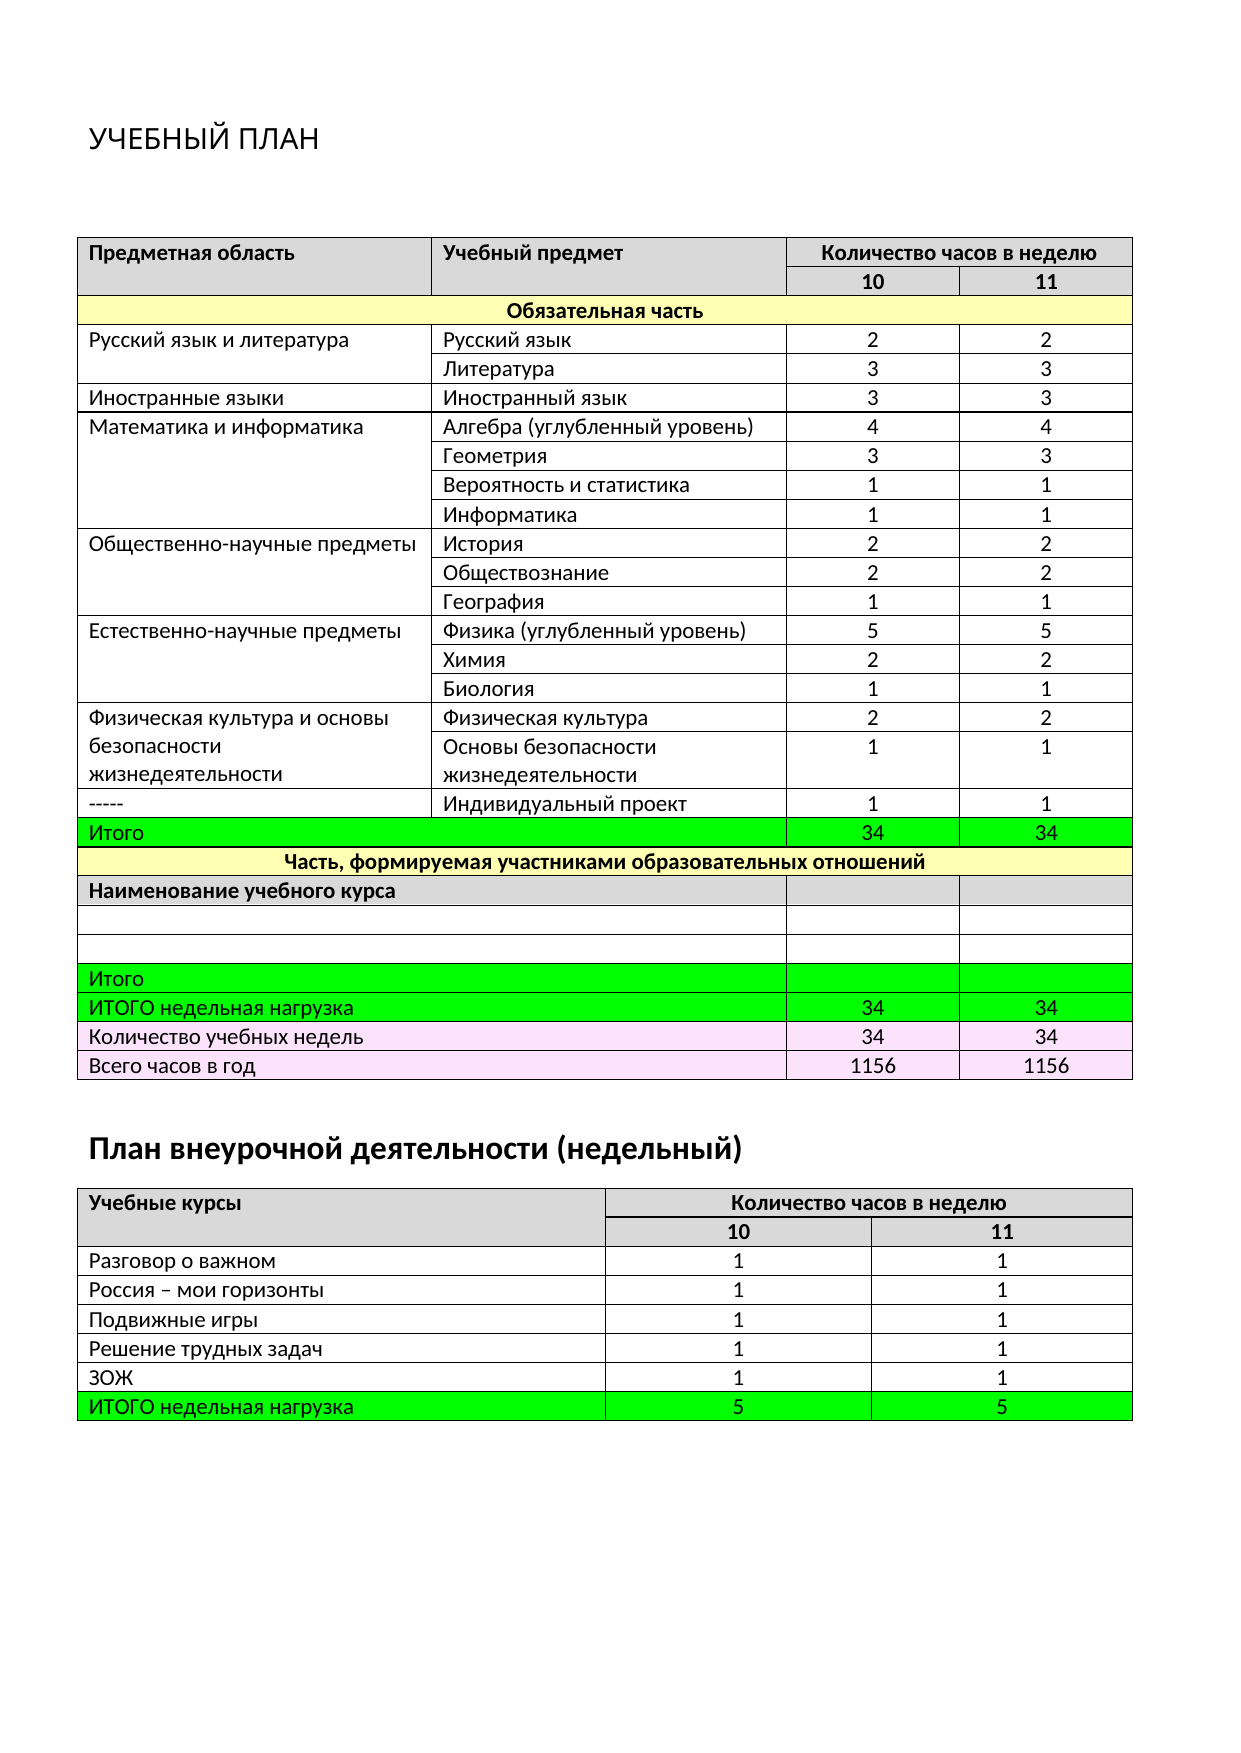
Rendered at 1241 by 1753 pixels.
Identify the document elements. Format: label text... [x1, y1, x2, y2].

text УЧЕБНЫЙ ПЛАН [88, 118, 1122, 158]
table_cell ----- [78, 789, 431, 817]
table_cell 2 [960, 529, 1132, 557]
table_header Количество часов в неделю [606, 1189, 1132, 1216]
table_cell Обществознание [432, 558, 786, 586]
table_cell 1 [960, 587, 1132, 615]
table_cell 11 [960, 267, 1132, 295]
table_cell Физическая культура и основы безопасности жизнедеятельности [78, 703, 431, 788]
table_cell 3 [960, 354, 1132, 382]
table_cell 3 [787, 384, 959, 411]
table_cell 1156 [960, 1051, 1132, 1079]
table_cell 2 [787, 703, 959, 731]
table_cell Общественно-научные предметы [78, 529, 431, 615]
table_header Количество часов в неделю [787, 238, 1132, 266]
table_cell 5 [606, 1392, 871, 1420]
table_cell 1 [787, 587, 959, 615]
table_cell Информатика [432, 500, 786, 528]
table_cell Алгебра (углубленный уровень) [432, 413, 786, 441]
table_cell 1 [787, 789, 959, 817]
table_cell 2 [787, 325, 959, 353]
table_cell 11 [872, 1218, 1132, 1246]
table_cell Химия [432, 645, 786, 673]
table_cell 2 [960, 703, 1132, 731]
table_cell 1 [872, 1363, 1132, 1391]
table_cell Геометрия [432, 442, 786, 469]
table_cell 3 [787, 354, 959, 382]
table_cell История [432, 529, 786, 557]
table_cell Всего часов в год [78, 1051, 786, 1079]
table_cell Основы безопасности жизнедеятельности [432, 732, 786, 788]
table_cell [960, 906, 1132, 933]
table_cell Иностранные языки [78, 384, 431, 411]
table_cell Разговор о важном [78, 1247, 605, 1274]
table_cell [960, 964, 1132, 992]
table_cell Количество учебных недель [78, 1022, 786, 1050]
table_cell 1 [606, 1334, 871, 1362]
table_cell 1 [787, 500, 959, 528]
table_cell Итого [78, 964, 786, 992]
table_cell География [432, 587, 786, 615]
table_cell 1 [872, 1305, 1132, 1333]
table_cell 3 [787, 442, 959, 469]
table_cell 2 [787, 645, 959, 673]
table_cell [787, 964, 959, 992]
table_cell 1 [960, 500, 1132, 528]
table_cell 5 [872, 1392, 1132, 1420]
table_cell 5 [960, 616, 1132, 644]
table_cell 34 [787, 1022, 959, 1050]
table_cell ИТОГО недельная нагрузка [78, 993, 786, 1021]
table_cell 34 [960, 1022, 1132, 1050]
table_cell 1 [872, 1334, 1132, 1362]
table_cell Итого [78, 818, 786, 846]
table_cell ИТОГО недельная нагрузка [78, 1392, 605, 1420]
table_cell 2 [787, 529, 959, 557]
table_cell 34 [787, 993, 959, 1021]
table_cell 1 [787, 674, 959, 702]
table_header Учебный предмет [432, 238, 786, 295]
table_cell 3 [960, 442, 1132, 469]
table_cell [960, 935, 1132, 963]
table_cell Иностранный язык [432, 384, 786, 411]
table_cell [78, 935, 786, 963]
table_cell Решение трудных задач [78, 1334, 605, 1362]
table_cell 1 [960, 471, 1132, 499]
text План внеурочной деятельности (недельный) [88, 1127, 1122, 1167]
table_cell 2 [787, 558, 959, 586]
table_cell [787, 935, 959, 963]
table_cell [787, 906, 959, 933]
table_cell Наименование учебного курса [78, 876, 786, 904]
table_cell Индивидуальный проект [432, 789, 786, 817]
table_cell Вероятность и статистика [432, 471, 786, 499]
table_cell 2 [960, 645, 1132, 673]
table_cell [78, 906, 786, 933]
table_cell Физическая культура [432, 703, 786, 731]
table_cell ЗОЖ [78, 1363, 605, 1391]
table_cell Биология [432, 674, 786, 702]
table_cell 4 [960, 413, 1132, 441]
table_cell [787, 876, 959, 904]
table_cell Обязательная часть [78, 296, 1132, 324]
table_cell 10 [787, 267, 959, 295]
table_cell 1 [787, 471, 959, 499]
table_cell Физика (углубленный уровень) [432, 616, 786, 644]
table_cell 34 [960, 993, 1132, 1021]
table_cell 1 [606, 1305, 871, 1333]
table_cell 1156 [787, 1051, 959, 1079]
table_cell 3 [960, 384, 1132, 411]
table_header Предметная область [78, 238, 431, 295]
table_cell 4 [787, 413, 959, 441]
table_cell 1 [606, 1363, 871, 1391]
table_cell 1 [872, 1247, 1132, 1274]
table_cell 34 [960, 818, 1132, 846]
table_cell 1 [960, 674, 1132, 702]
table_cell 2 [960, 325, 1132, 353]
table_cell 34 [787, 818, 959, 846]
table_cell 1 [872, 1276, 1132, 1304]
table_cell Часть, формируемая участниками образовательных отношений [78, 848, 1132, 875]
table_cell 2 [960, 558, 1132, 586]
table_cell 10 [606, 1218, 871, 1246]
table_cell Русский язык [432, 325, 786, 353]
table_cell 1 [606, 1276, 871, 1304]
table_cell Естественно-научные предметы [78, 616, 431, 702]
table_cell 5 [787, 616, 959, 644]
table_cell Литература [432, 354, 786, 382]
table_cell Подвижные игры [78, 1305, 605, 1333]
table_cell [960, 876, 1132, 904]
table_cell 1 [960, 732, 1132, 788]
table_cell 1 [787, 732, 959, 788]
table_header Учебные курсы [78, 1189, 605, 1246]
table_cell Математика и информатика [78, 413, 431, 528]
table_cell Россия – мои горизонты [78, 1276, 605, 1304]
table_cell 1 [606, 1247, 871, 1274]
table_cell Русский язык и литература [78, 325, 431, 382]
table_cell 1 [960, 789, 1132, 817]
